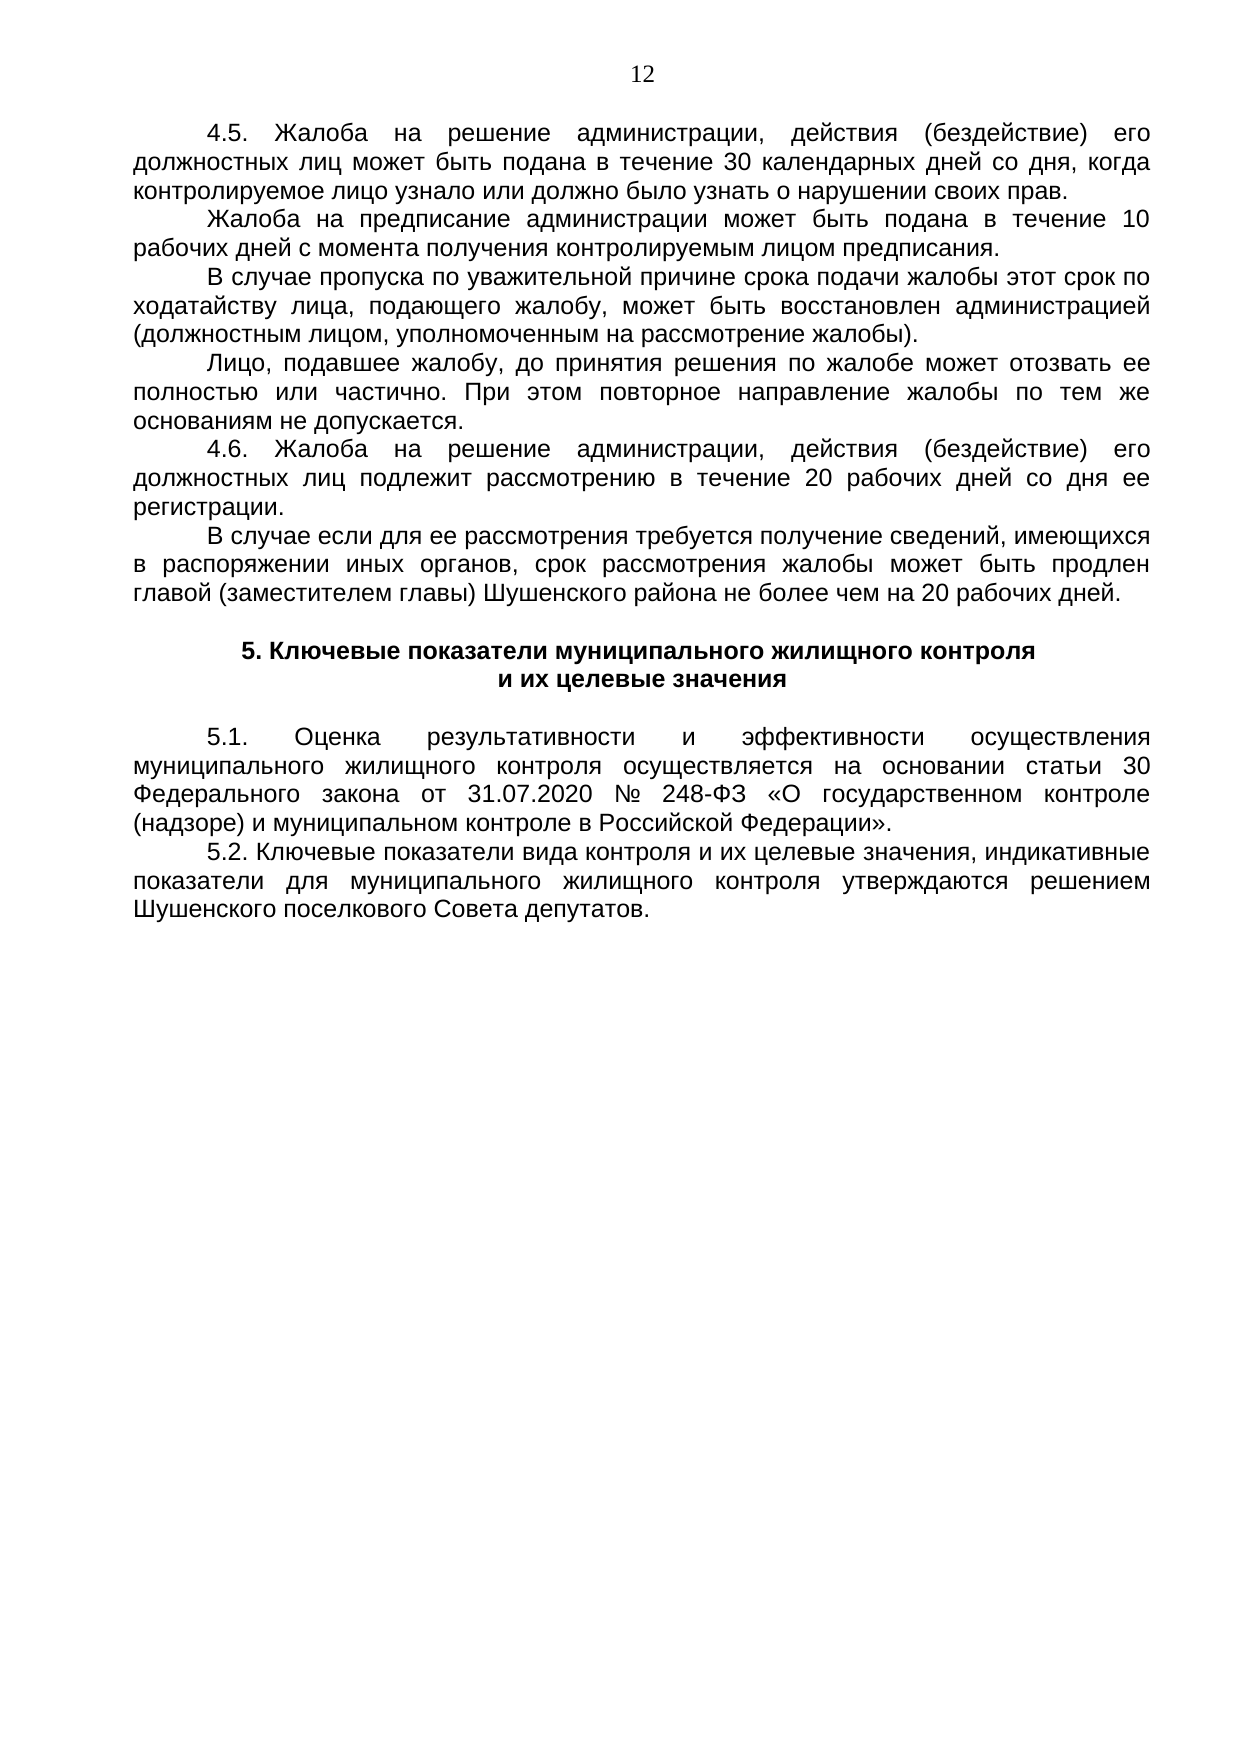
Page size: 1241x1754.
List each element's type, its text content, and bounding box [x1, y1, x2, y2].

text 5.2. Ключевые показатели вида контроля и их целевые значения, индикативные показатели для муниципального жилищного контроля утверждаются решением Шушенского поселкового Совета депутатов. [133, 837, 1152, 923]
text В случае пропуска по уважительной причине срока подачи жалобы этот срок по ходатайству лица, подающего жалобу, может быть восстановлен администрацией (должностным лицом, уполномоченным на рассмотрение жалобы). [133, 262, 1152, 348]
text 4.5. Жалоба на решение администрации, действия (бездействие) его должностных лиц может быть подана в течение 30 календарных дней со дня, когда контролируемое лицо узнало или должно было узнать о нарушении своих прав. [133, 118, 1152, 204]
text Лицо, подавшее жалобу, до принятия решения по жалобе может отозвать ее полностью или частично. При этом повторное направление жалобы по тем же основаниям не допускается. [133, 348, 1152, 434]
text 4.6. Жалоба на решение администрации, действия (бездействие) его должностных лиц подлежит рассмотрению в течение 20 рабочих дней со дня ее регистрации. [133, 434, 1152, 521]
text Жалоба на предписание администрации может быть подана в течение 10 рабочих дней с момента получения контролируемым лицом предписания. [133, 204, 1152, 262]
text 5. Ключевые показатели муниципального жилищного контроля и их целевые значения [133, 636, 1152, 693]
text В случае если для ее рассмотрения требуется получение сведений, имеющихся в распоряжении иных органов, срок рассмотрения жалобы может быть продлен главой (заместителем главы) Шушенского района не более чем на 20 рабочих дней. [133, 521, 1152, 607]
text 5.1. Оценка результативности и эффективности осуществления муниципального жилищного контроля осуществляется на основании статьи 30 Федерального закона от 31.07.2020 № 248-ФЗ «О государственном контроле (надзоре) и муниципальном контроле в Российской Федерации». [133, 722, 1152, 837]
